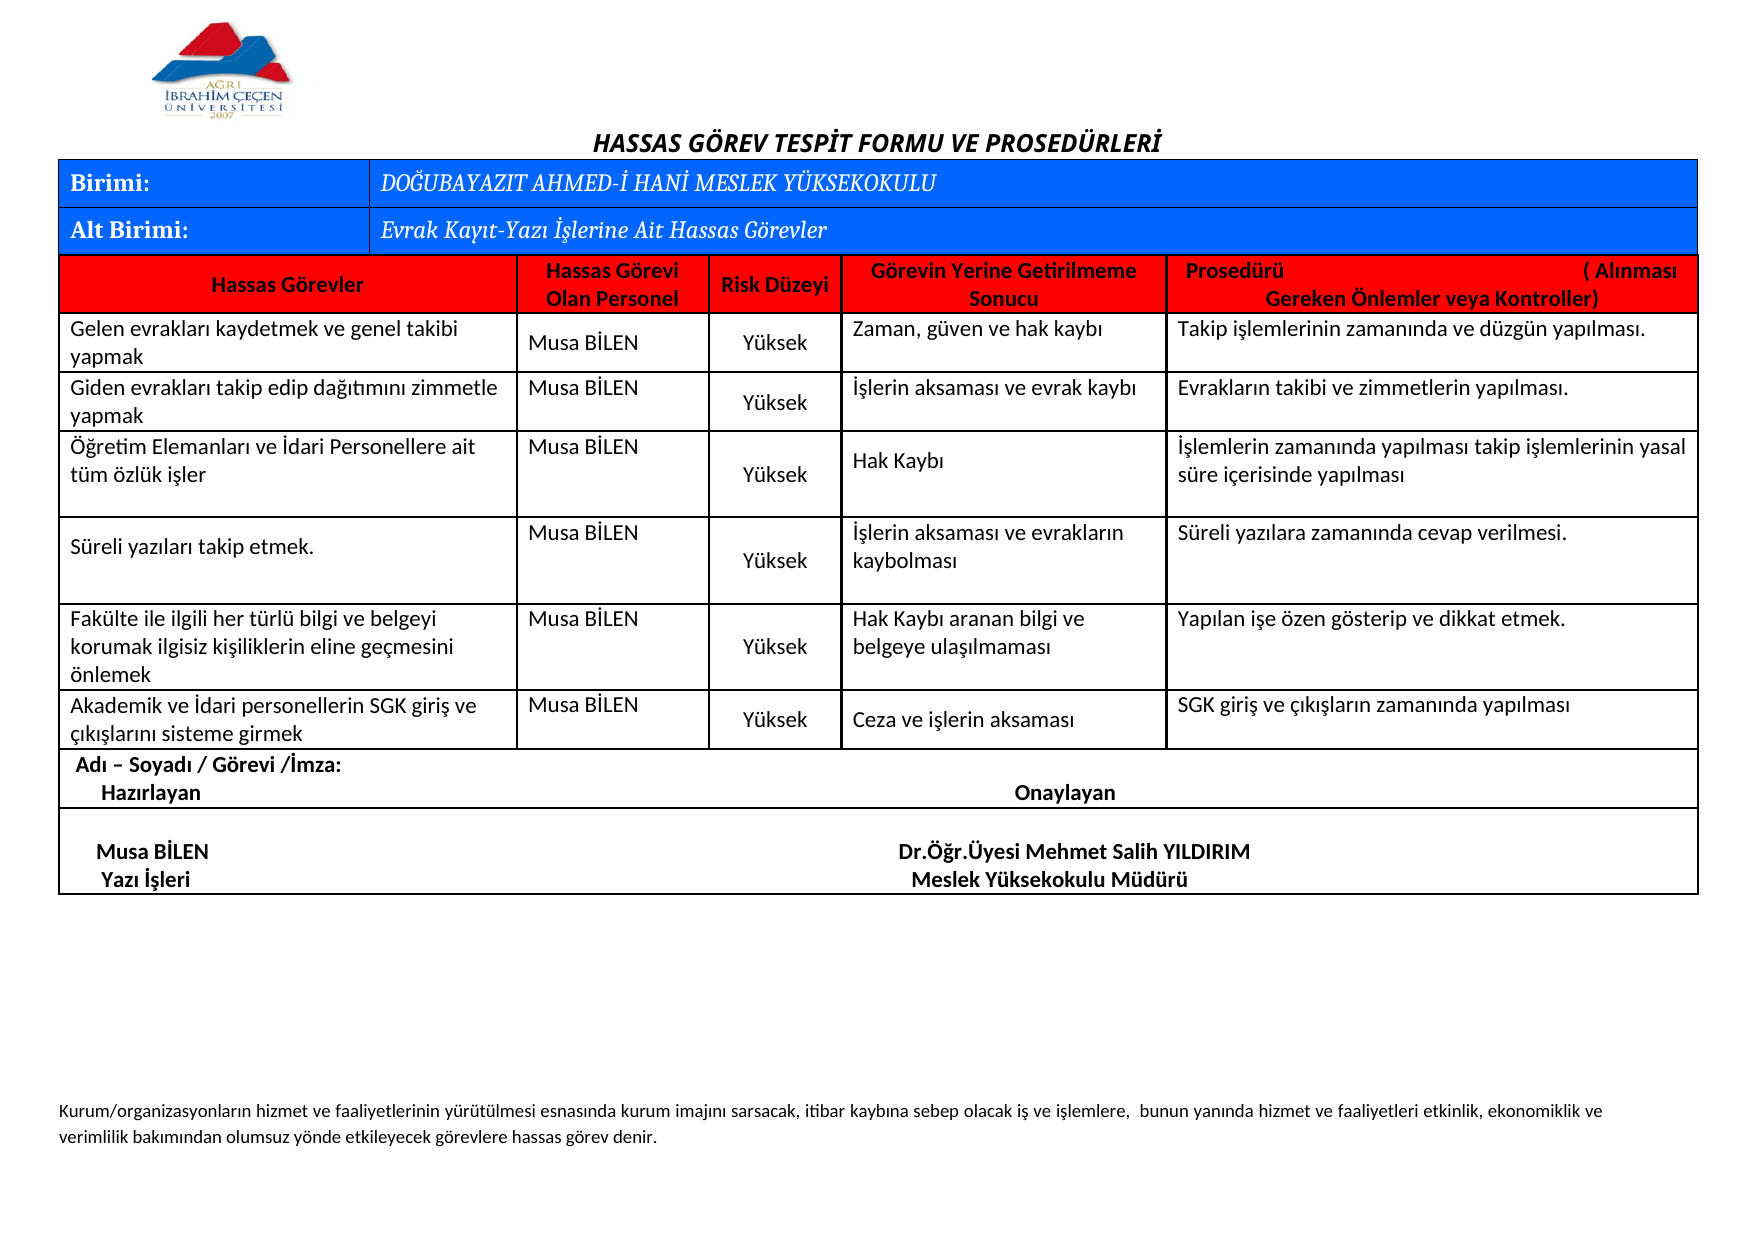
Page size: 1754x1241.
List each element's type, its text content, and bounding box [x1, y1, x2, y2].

table_cell Musa BİLEN [518, 691, 708, 748]
table_cell Fakülte ile ilgili her türlü bilgi ve belgeyi korumak ilgisiz kişiliklerin eline geçmesini önlemek [60, 605, 516, 688]
table_cell Yüksek [710, 314, 840, 371]
table_cell İşlerin aksaması ve evrak kaybı [843, 373, 1165, 430]
table_cell Evrakların takibi ve zimmetlerin yapılması. [1168, 373, 1697, 430]
table_cell Adı – Soyadı / Görevi /İmza: Hazırlayan Onaylayan [60, 750, 1697, 807]
table_cell Musa BİLEN [518, 518, 708, 602]
table_header Birimi: [59, 160, 369, 207]
table_cell SGK giriş ve çıkışların zamanında yapılması [1168, 691, 1697, 748]
table_cell Akademik ve İdari personellerin SGK giriş ve çıkışlarını sisteme girmek [60, 691, 516, 748]
table_cell Süreli yazıları takip etmek. [60, 518, 516, 602]
table_cell Takip işlemlerinin zamanında ve düzgün yapılması. [1168, 314, 1697, 371]
table_cell Öğretim Elemanları ve İdari Personellere ait tüm özlük işler [60, 432, 516, 516]
table_cell Hak Kaybı aranan bilgi ve belgeye ulaşılmaması [843, 605, 1165, 688]
table_cell Hassas Görevler [60, 256, 516, 312]
table_cell Prosedürü ( Alınması Gereken Önlemler veya Kontroller) [1168, 256, 1697, 312]
table_cell Alt Birimi: [59, 208, 369, 254]
table_cell Risk Düzeyi [710, 256, 840, 312]
table_cell Süreli yazılara zamanında cevap verilmesi. [1168, 518, 1697, 602]
table_cell Yapılan işe özen gösterip ve dikkat etmek. [1168, 605, 1697, 688]
table_cell İşlemlerin zamanında yapılması takip işlemlerinin yasal süre içerisinde yapılması [1168, 432, 1697, 516]
table_cell Görevin Yerine Getirilmeme Sonucu [843, 256, 1165, 312]
picture [147, 17, 325, 126]
table_cell Hak Kaybı [843, 432, 1165, 516]
table_cell İşlerin aksaması ve evrakların kaybolması [843, 518, 1165, 602]
table_cell Evrak Kayıt-Yazı İşlerine Ait Hassas Görevler [370, 208, 1697, 254]
table_cell Yüksek [710, 373, 840, 430]
table_cell Yüksek [710, 605, 840, 688]
table_cell Ceza ve işlerin aksaması [843, 691, 1165, 748]
table_cell Giden evrakları takip edip dağıtımını zimmetle yapmak [60, 373, 516, 430]
table_cell Hassas Görevi Olan Personel [518, 256, 708, 312]
table_cell Yüksek [710, 518, 840, 602]
table_cell Gelen evrakları kaydetmek ve genel takibi yapmak [60, 314, 516, 371]
table_cell Yüksek [710, 432, 840, 516]
table_cell Musa BİLEN [518, 432, 708, 516]
table_cell Zaman, güven ve hak kaybı [843, 314, 1165, 371]
table_header DOĞUBAYAZIT AHMED-İ HANİ MESLEK YÜKSEKOKULU [370, 160, 1697, 207]
table_cell Musa BİLEN [518, 314, 708, 371]
table_cell Yüksek [710, 691, 840, 748]
table_cell Musa BİLEN [518, 373, 708, 430]
table_cell Musa BİLEN [518, 605, 708, 688]
table_cell Musa BİLEN Dr.Öğr.Üyesi Mehmet Salih YILDIRIM Yazı İşleri Meslek Yüksekokulu Müdürü [60, 809, 1697, 893]
